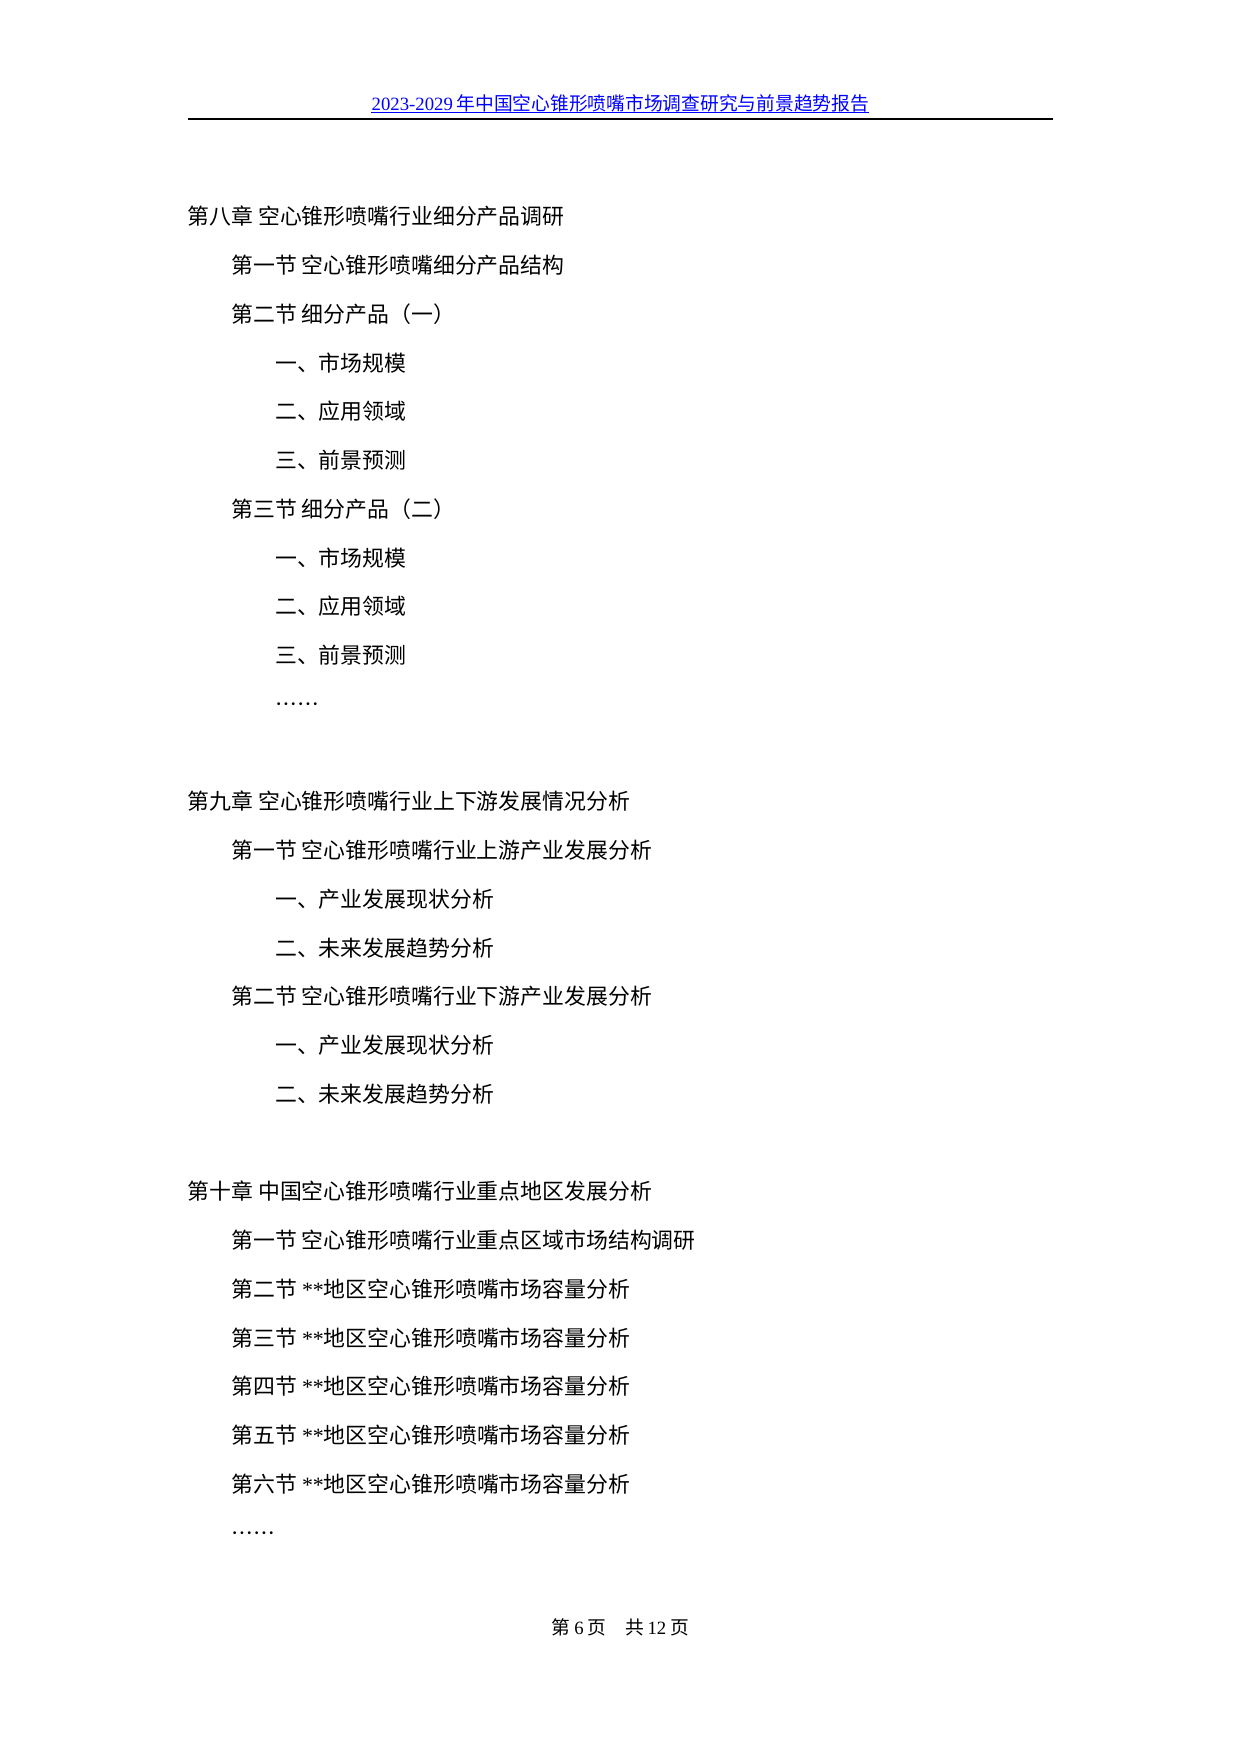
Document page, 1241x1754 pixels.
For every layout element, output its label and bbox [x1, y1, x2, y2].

text [187, 150, 1053, 1548]
